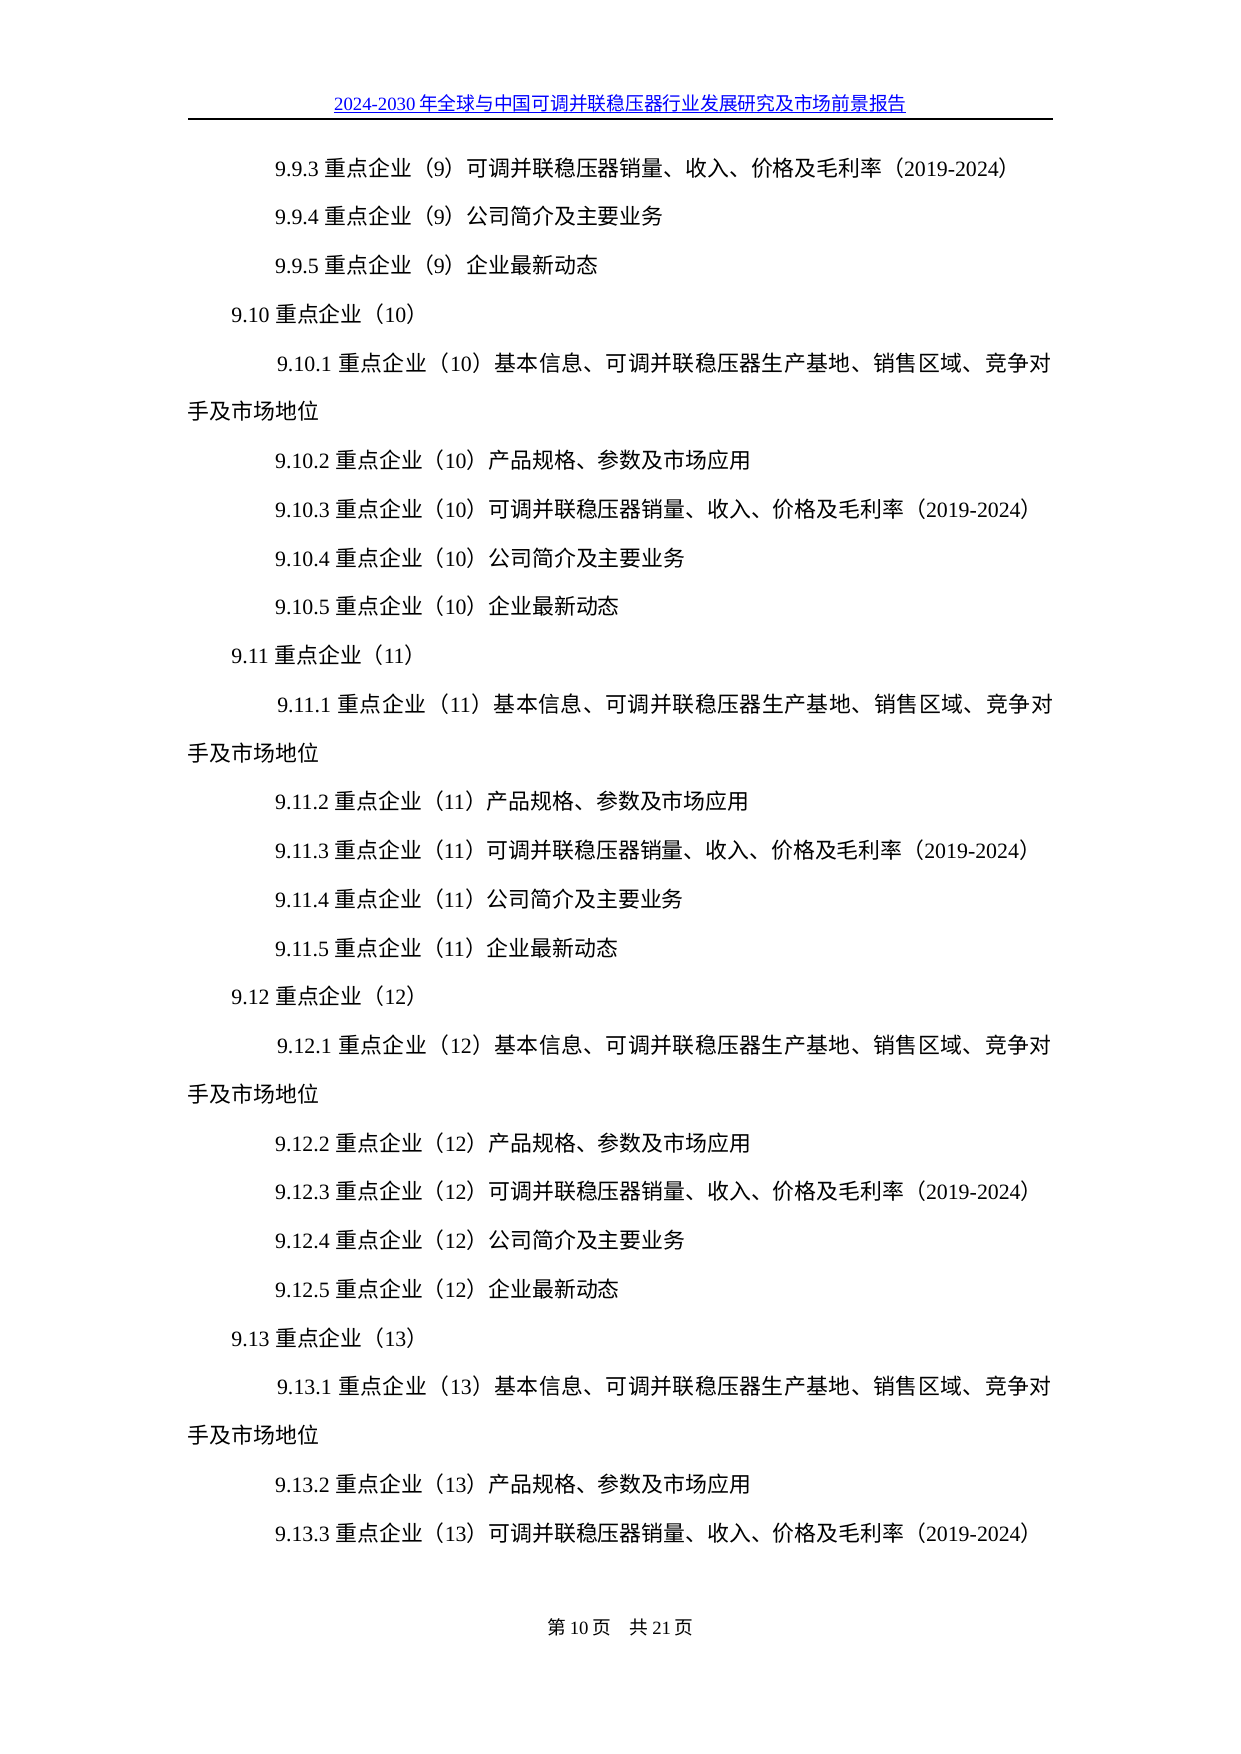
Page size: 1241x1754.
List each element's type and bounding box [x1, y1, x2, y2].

text [187, 150, 1053, 1548]
